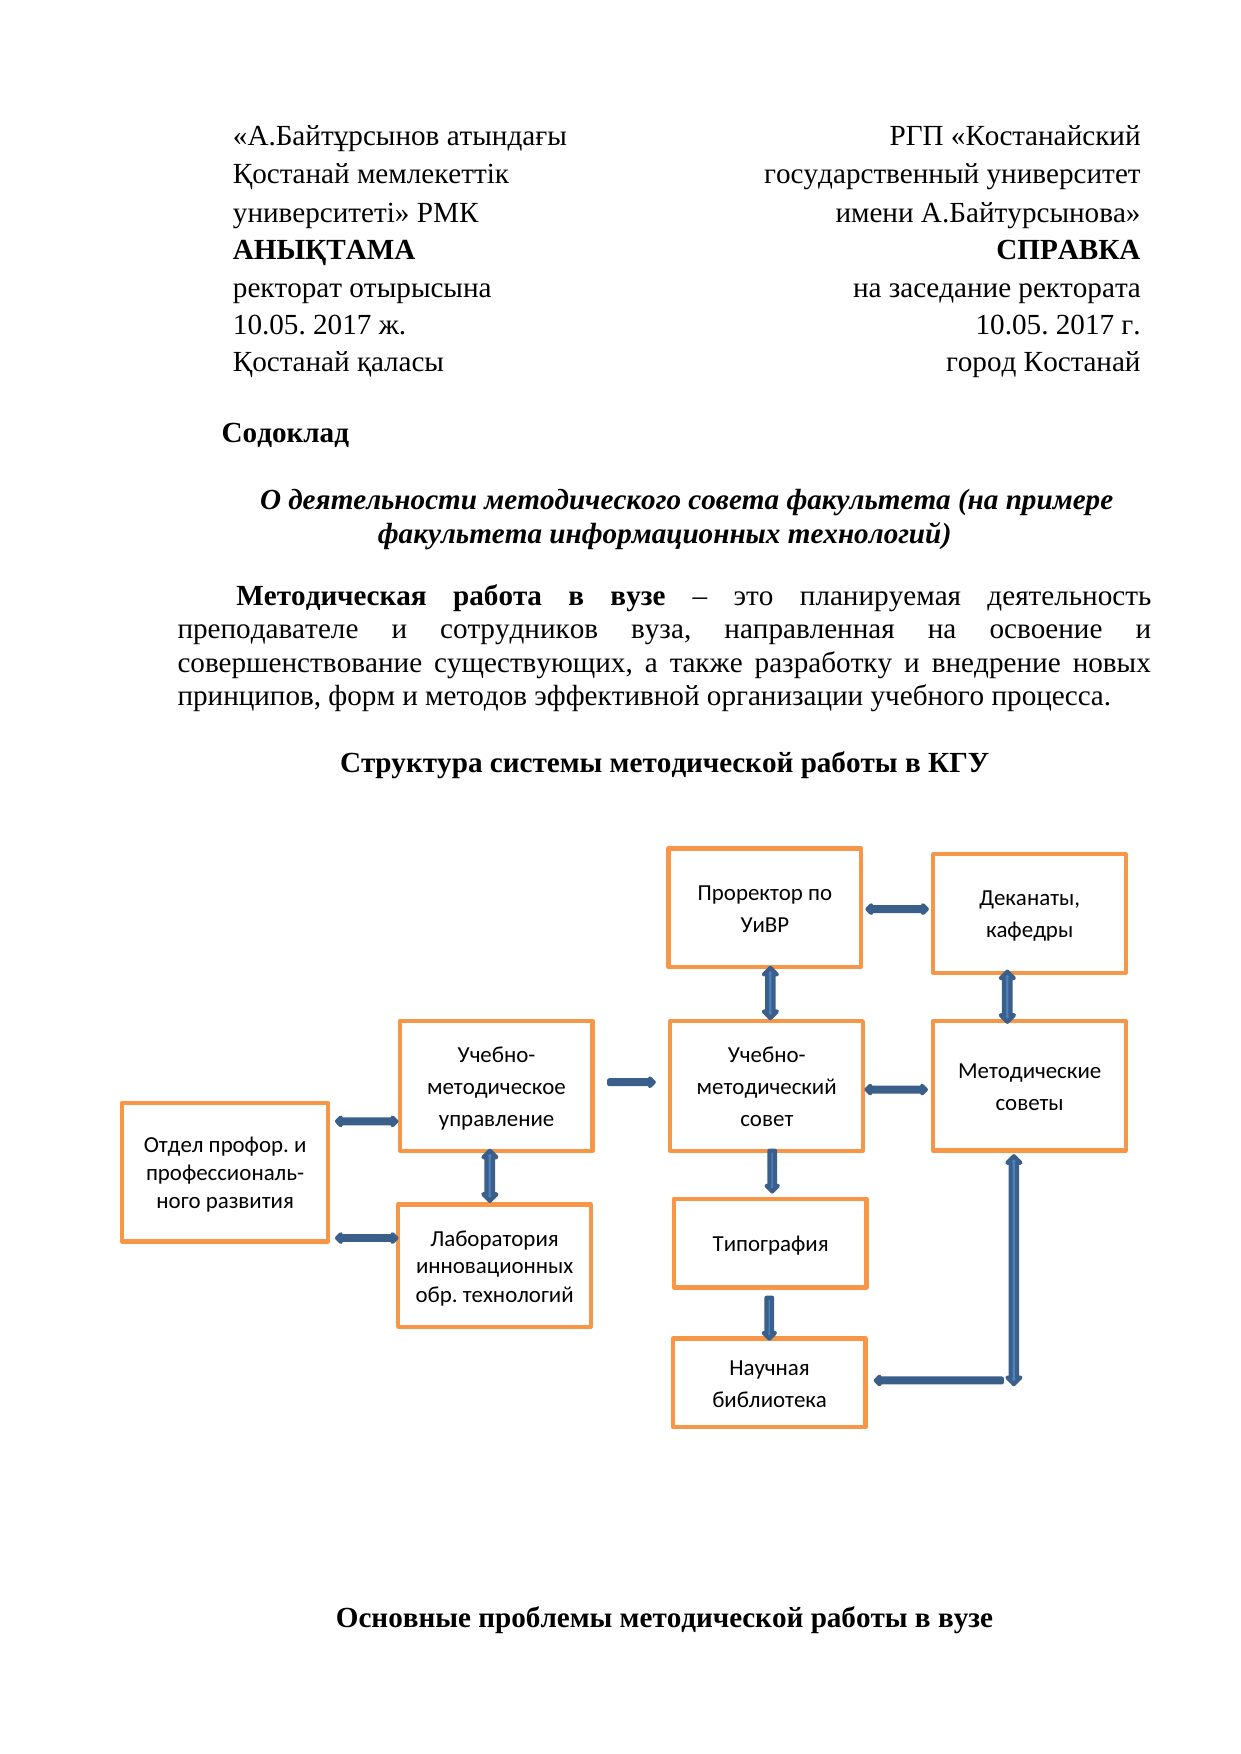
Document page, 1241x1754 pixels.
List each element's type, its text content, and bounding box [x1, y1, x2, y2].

text Методическая работа в вузе – это планируемая деятельность преподавателе и сотрудников вуза, направленная на освоение и совершенствование существующих, а также разработку и внедрение новых принципов, форм и методов эффективной организации учебного процесса. [177, 578, 1152, 712]
text Структура системы методической работы в КГУ [177, 745, 1152, 779]
table_cell 10.05. 2017 ж. [177, 307, 664, 344]
table_header РГП «Костанайский государственный университет имени А.Байтурсынова» [664, 118, 1152, 232]
table_cell город Костанай [664, 345, 1152, 382]
table_cell на заседание ректората [664, 270, 1152, 307]
table_cell Қостанай қаласы [177, 345, 664, 382]
text Основные проблемы методической работы в вузе [177, 1600, 1152, 1633]
table_cell 10.05. 2017 г. [664, 307, 1152, 344]
table_cell СПРАВКА [664, 232, 1152, 270]
table_header «А.Байтұрсынов атындағы Қостанай мемлекеттік университеті» РМК [177, 118, 664, 232]
table_cell АНЫҚТАМА [177, 232, 664, 270]
list О деятельности методического совета факультета (на примере факультета информационных технологий) [177, 482, 1152, 549]
list Содоклад [177, 415, 1152, 449]
table_cell ректорат отырысына [177, 270, 664, 307]
